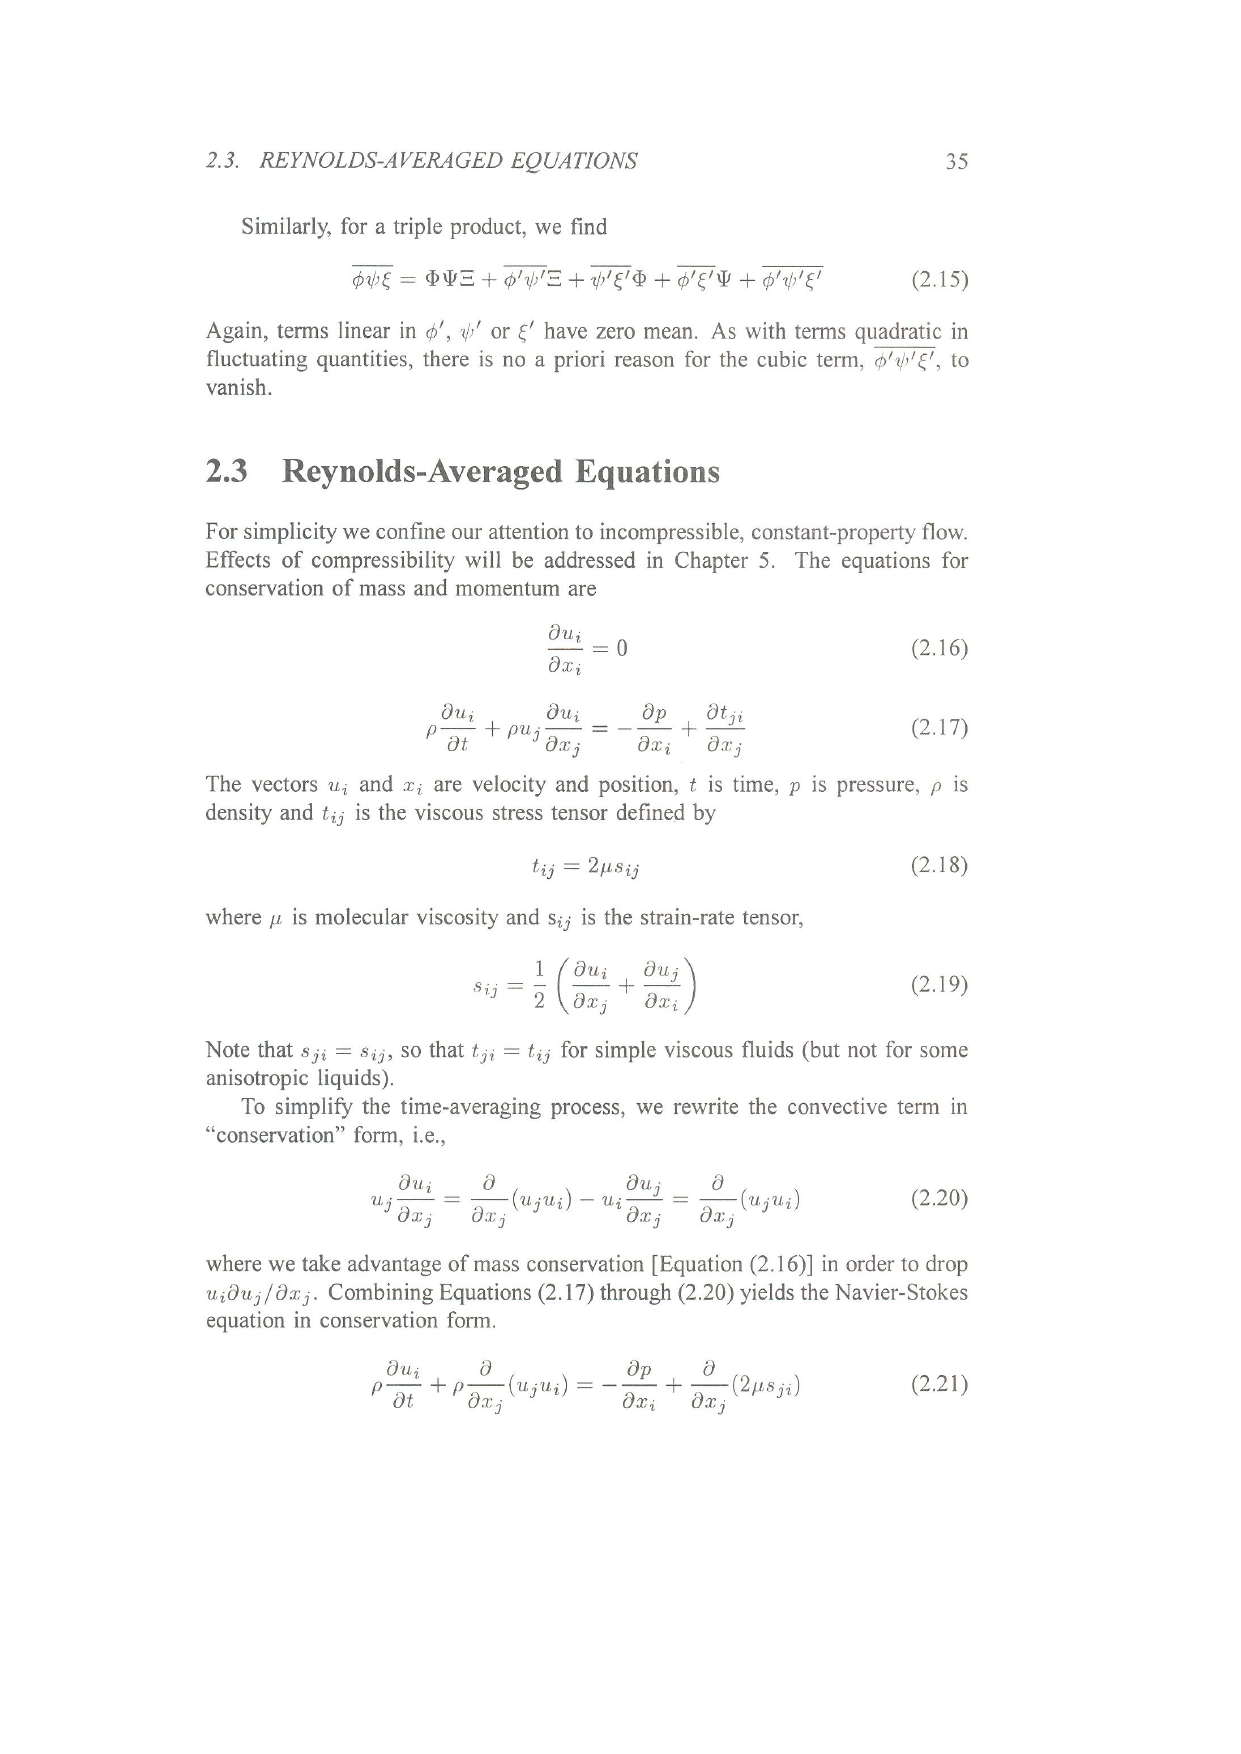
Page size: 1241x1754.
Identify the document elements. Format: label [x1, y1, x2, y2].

picture [177, 118, 1007, 1456]
